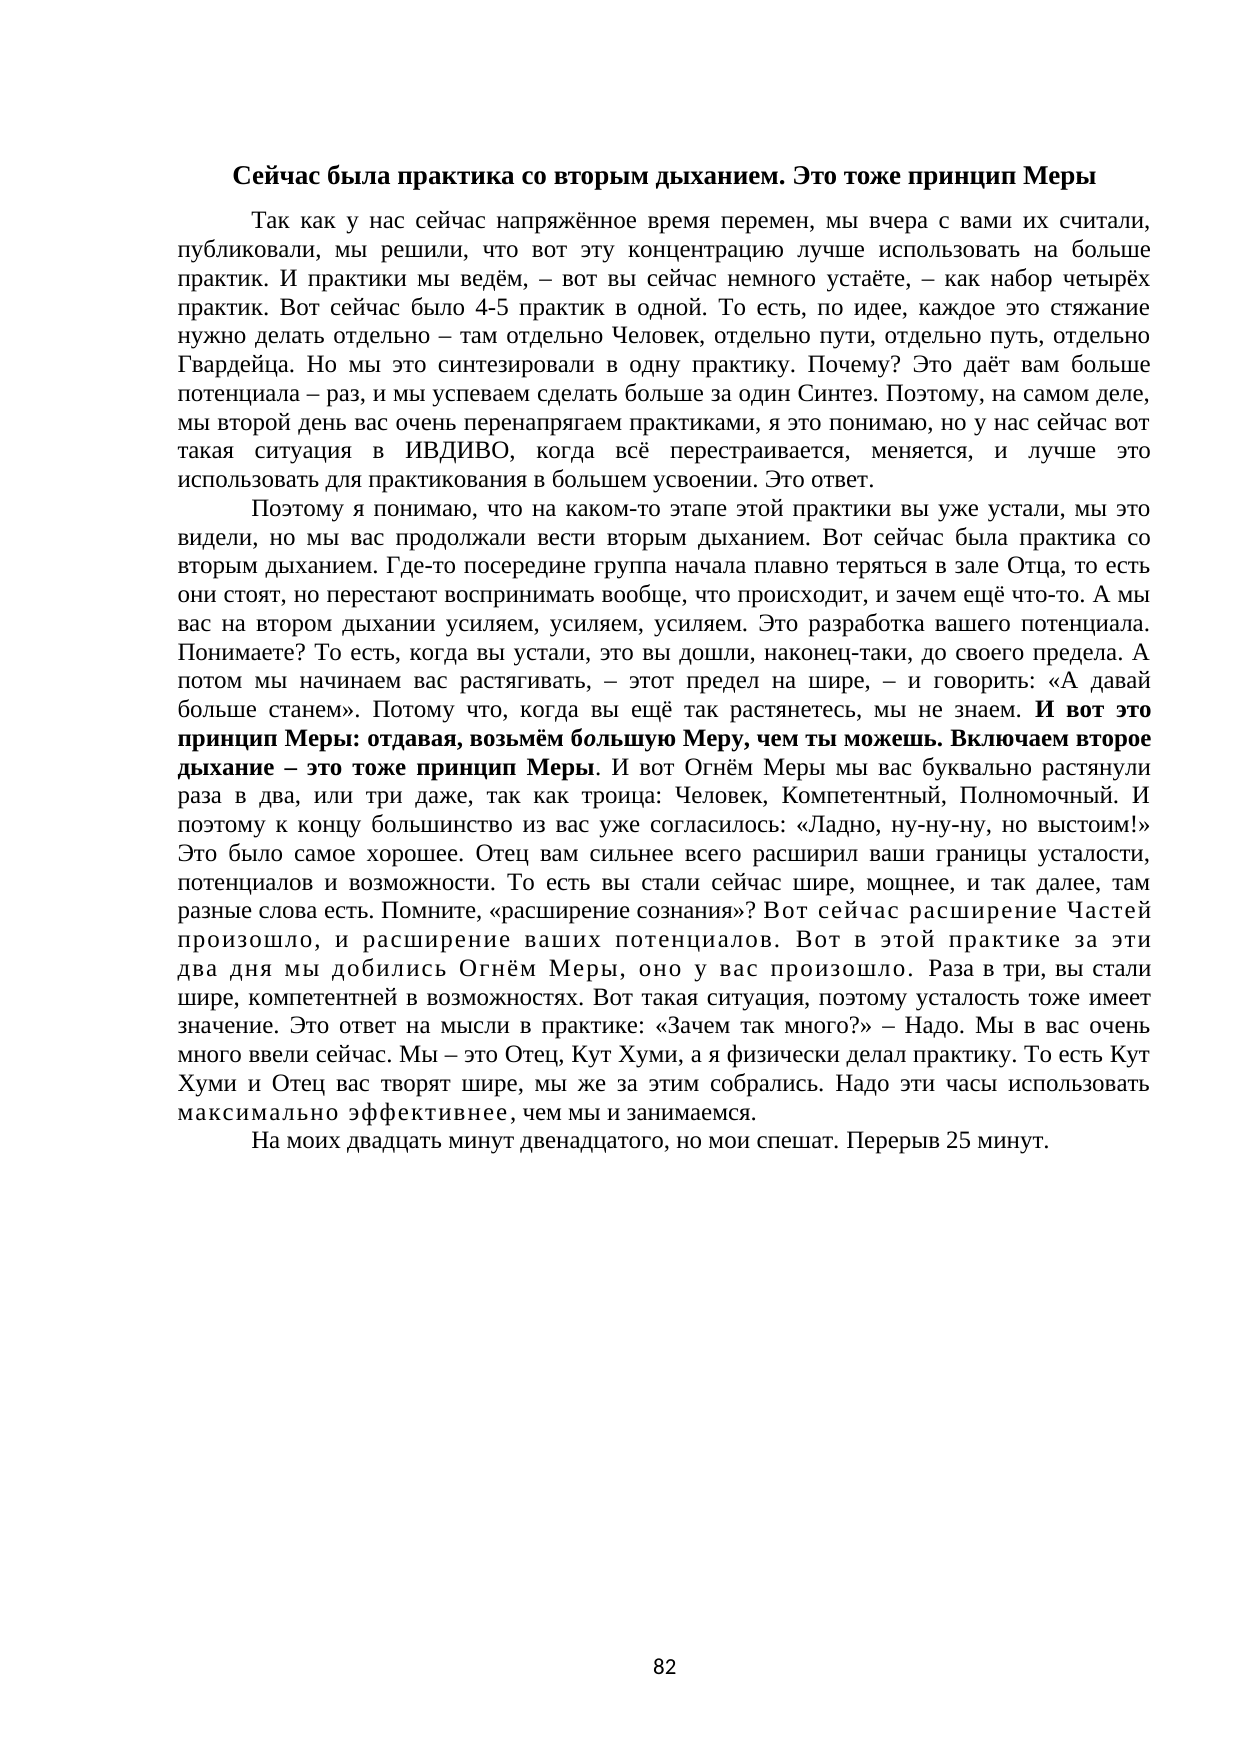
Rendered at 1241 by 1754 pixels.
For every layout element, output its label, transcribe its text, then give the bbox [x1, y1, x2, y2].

text На моих двадцать минут двенадцатого, но мои спешат. Перерыв 25 минут. [177, 1125, 1152, 1154]
text Сейчас была практика со вторым дыханием. Это тоже принцип Меры [177, 159, 1152, 191]
text Поэтому я понимаю, что на каком-то этапе этой практики вы уже устали, мы это видели, но мы вас продолжали вести вторым дыханием. Вот сейчас была практика со вторым дыханием. Где-то посередине группа начала плавно теряться в зале Отца, то есть они стоят, но перестают воспринимать вообще, что происходит, и зачем ещё что-то. А мы вас на втором дыхании усиляем, усиляем, усиляем. Это разработка вашего потенциала. Понимаете? То есть, когда вы устали, это вы дошли, наконец-таки, до своего предела. А потом мы начинаем вас растягивать, – этот предел на шире, – и говорить: «А давай больше станем». Потому что, когда вы ещё так растянетесь, мы не знаем. И вот это принцип Меры: отдавая, возьмём большую Меру, чем ты можешь. Включаем второе дыхание – это тоже принцип Меры. И вот Огнём Меры мы вас буквально растянули раза в два, или три даже, так как троица: Человек, Компетентный, Полномочный. И поэтому к концу большинство из вас уже согласилось: «Ладно, ну-ну-ну, но выстоим!» Это было самое хорошее. Отец вам сильнее всего расширил ваши границы усталости, потенциалов и возможности. То есть вы стали сейчас шире, мощнее, и так далее, там разные слова есть. Помните, «расширение сознания»? Вот сейчас расширение Частей произошло, и расширение ваших потенциалов. Вот в этой практике за эти два дня мы добились Огнём Меры, оно у вас произошло. Раза в три, вы стали шире, компетентней в возможностях. Вот такая ситуация, поэтому усталость тоже имеет значение. Это ответ на мысли в практике: «Зачем так много?» – Надо. Мы в вас очень много ввели сейчас. Мы – это Отец, Кут Хуми, а я физически делал практику. То есть Кут Хуми и Отец вас творят шире, мы же за этим собрались. Надо эти часы использовать максимально эффективнее, чем мы и занимаемся. [177, 493, 1152, 1125]
text Так как у нас сейчас напряжённое время перемен, мы вчера с вами их считали, публиковали, мы решили, что вот эту концентрацию лучше использовать на больше практик. И практики мы ведём, – вот вы сейчас немного устаёте, – как набор четырёх практик. Вот сейчас было 4-5 практик в одной. То есть, по идее, каждое это стяжание нужно делать отдельно – там отдельно Человек, отдельно пути, отдельно путь, отдельно Гвардейца. Но мы это синтезировали в одну практику. Почему? Это даёт вам больше потенциала – раз, и мы успеваем сделать больше за один Синтез. Поэтому, на самом деле, мы второй день вас очень перенапрягаем практиками, я это понимаю, но у нас сейчас вот такая ситуация в ИВДИВО, когда всё перестраивается, меняется, и лучше это использовать для практикования в большем усвоении. Это ответ. [177, 205, 1152, 493]
